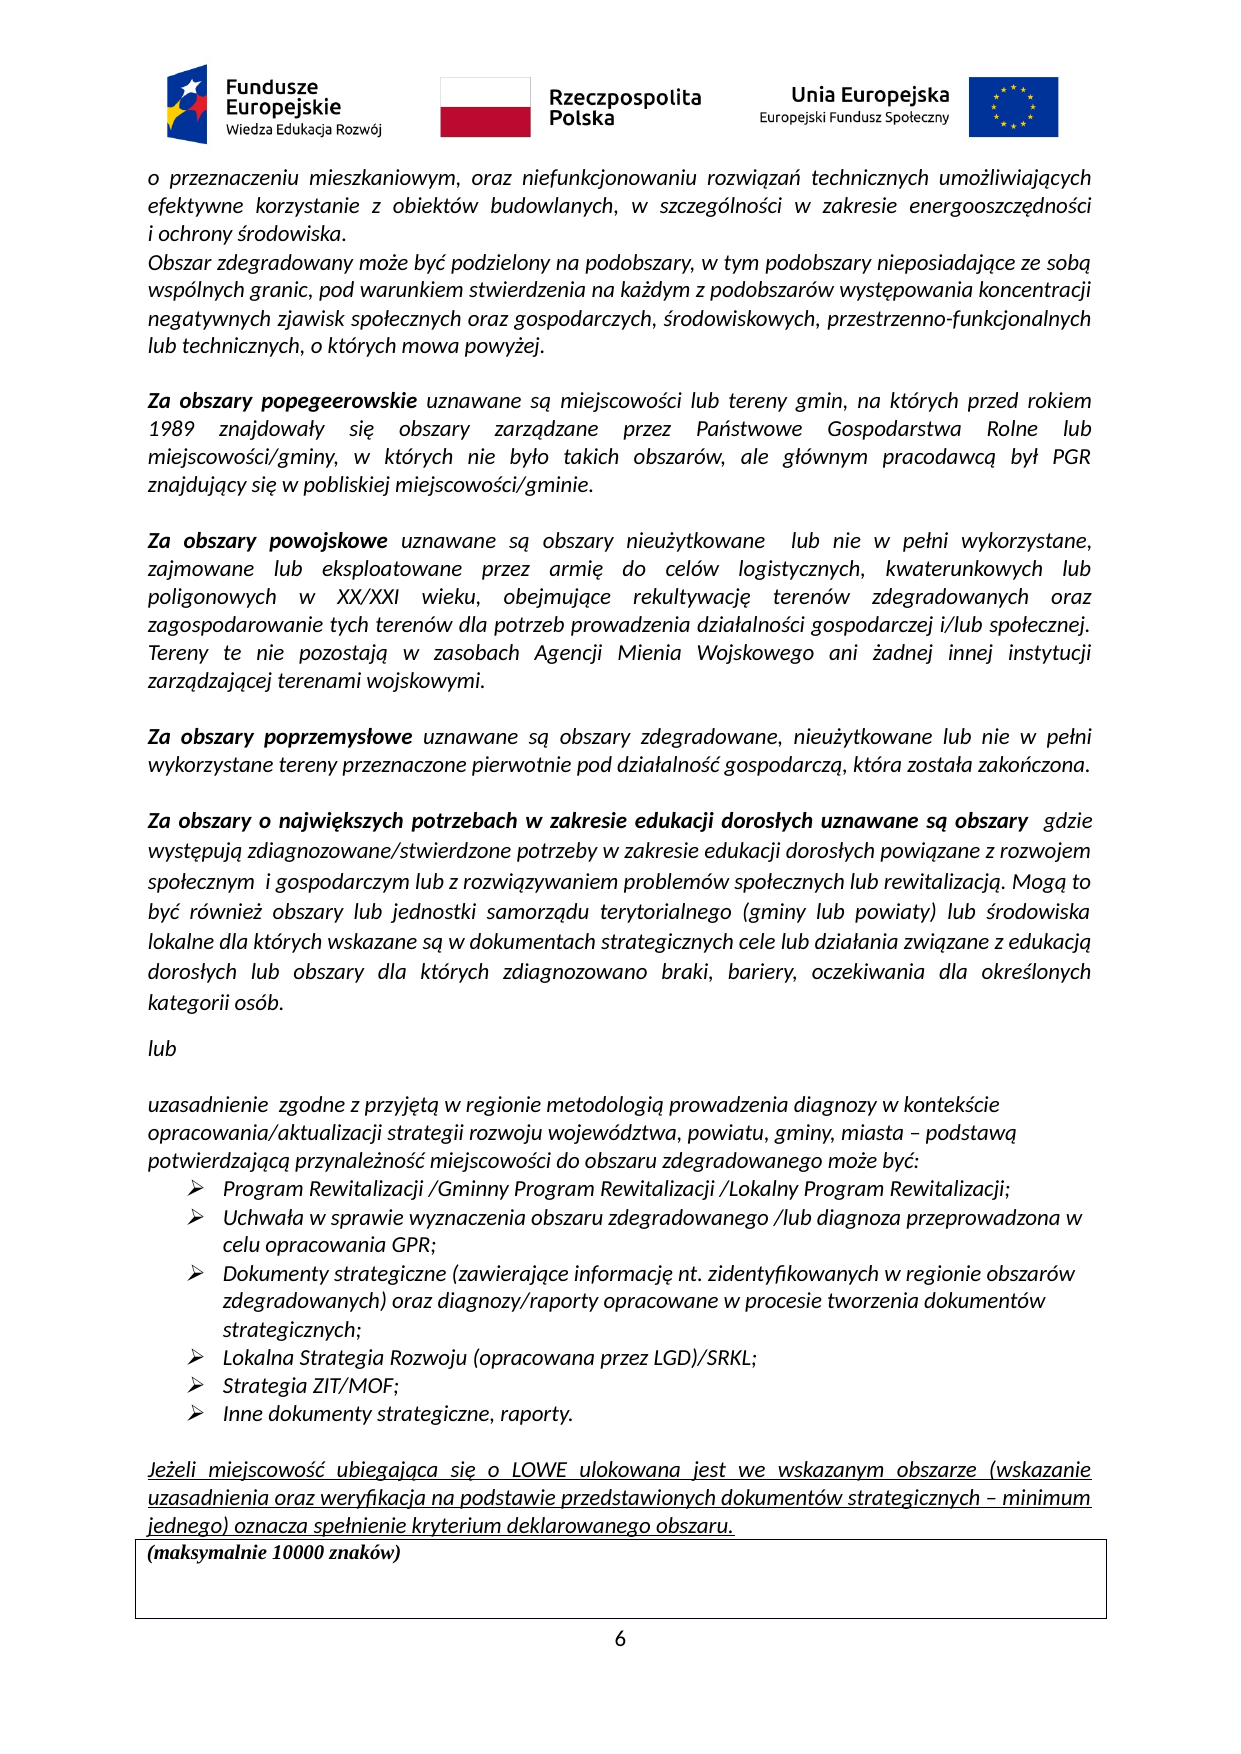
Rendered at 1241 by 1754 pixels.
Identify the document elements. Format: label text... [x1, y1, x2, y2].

text Za obszary popegeerowskie uznawane są miejscowości lub tereny gmin, na których przed rokiem 1989 znajdowały się obszary zarządzane przez Państwowe Gospodarstwa Rolne lub miejscowości/gminy, w których nie było takich obszarów, ale głównym pracodawcą był PGR znajdujący się w pobliskiej miejscowości/gminie. [148, 386, 1093, 498]
list Lokalna Strategia Rozwoju (opracowana przez LGD)/SRKL; [185, 1343, 1093, 1371]
text Za obszary poprzemysłowe uznawane są obszary zdegradowane, nieużytkowane lub nie w pełni wykorzystane tereny przeznaczone pierwotnie pod działalność gospodarczą, która została zakończona. [148, 722, 1093, 778]
list Strategia ZIT/MOF; [185, 1371, 1093, 1399]
text Za obszary o największych potrzebach w zakresie edukacji dorosłych uznawane są obszary gdzie występują zdiagnozowane/stwierdzone potrzeby w zakresie edukacji dorosłych powiązane z rozwojem społecznym i gospodarczym lub z rozwiązywaniem problemów społecznych lub rewitalizacją. Mogą to być również obszary lub jednostki samorządu terytorialnego (gminy lub powiaty) lub środowiska lokalne dla których wskazane są w dokumentach strategicznych cele lub działania związane z edukacją dorosłych lub obszary dla których zdiagnozowano braki, bariery, oczekiwania dla określonych kategorii osób. [148, 806, 1093, 1016]
table_header (maksymalnie 10000 znaków) [136, 1540, 1106, 1618]
text Jeżeli miejscowość ubiegająca się o LOWE ulokowana jest we wskazanym obszarze (wskazanie uzasadnienia oraz weryfikacja na podstawie przedstawionych dokumentów strategicznych – minimum jednego) oznacza spełnienie kryterium deklarowanego obszaru. [148, 1455, 1093, 1539]
text Obszar zdegradowany może być podzielony na podobszary, w tym podobszary nieposiadające ze sobą wspólnych granic, pod warunkiem stwierdzenia na każdym z podobszarów występowania koncentracji negatywnych zjawisk społecznych oraz gospodarczych, środowiskowych, przestrzenno-funkcjonalnych lub technicznych, o których mowa powyżej. [148, 248, 1093, 360]
list Inne dokumenty strategiczne, raporty. [185, 1399, 1093, 1427]
text uzasadnienie zgodne z przyjętą w regionie metodologią prowadzenia diagnozy w kontekście opracowania/aktualizacji strategii rozwoju województwa, powiatu, gminy, miasta – podstawą potwierdzającą przynależność miejscowości do obszaru zdegradowanego może być: [148, 1091, 1093, 1174]
list Uchwała w sprawie wyznaczenia obszaru zdegradowanego /lub diagnoza przeprowadzona w celu opracowania GPR; [185, 1203, 1093, 1259]
list Program Rewitalizacji /Gminny Program Rewitalizacji /Lokalny Program Rewitalizacji; [185, 1174, 1093, 1203]
picture [147, 44, 1078, 164]
list Dokumenty strategiczne (zawierające informację nt. zidentyfikowanych w regionie obszarów zdegradowanych) oraz diagnozy/raporty opracowane w procesie tworzenia dokumentów strategicznych; [185, 1259, 1093, 1343]
text Za obszary powojskowe uznawane są obszary nieużytkowane lub nie w pełni wykorzystane, zajmowane lub eksploatowane przez armię do celów logistycznych, kwaterunkowych lub poligonowych w XX/XXI wieku, obejmujące rekultywację terenów zdegradowanych oraz zagospodarowanie tych terenów dla potrzeb prowadzenia działalności gospodarczej i/lub społecznej. Tereny te nie pozostają w zasobach Agencji Mienia Wojskowego ani żadnej innej instytucji zarządzającej terenami wojskowymi. [148, 526, 1093, 694]
text lub [148, 1034, 1093, 1062]
